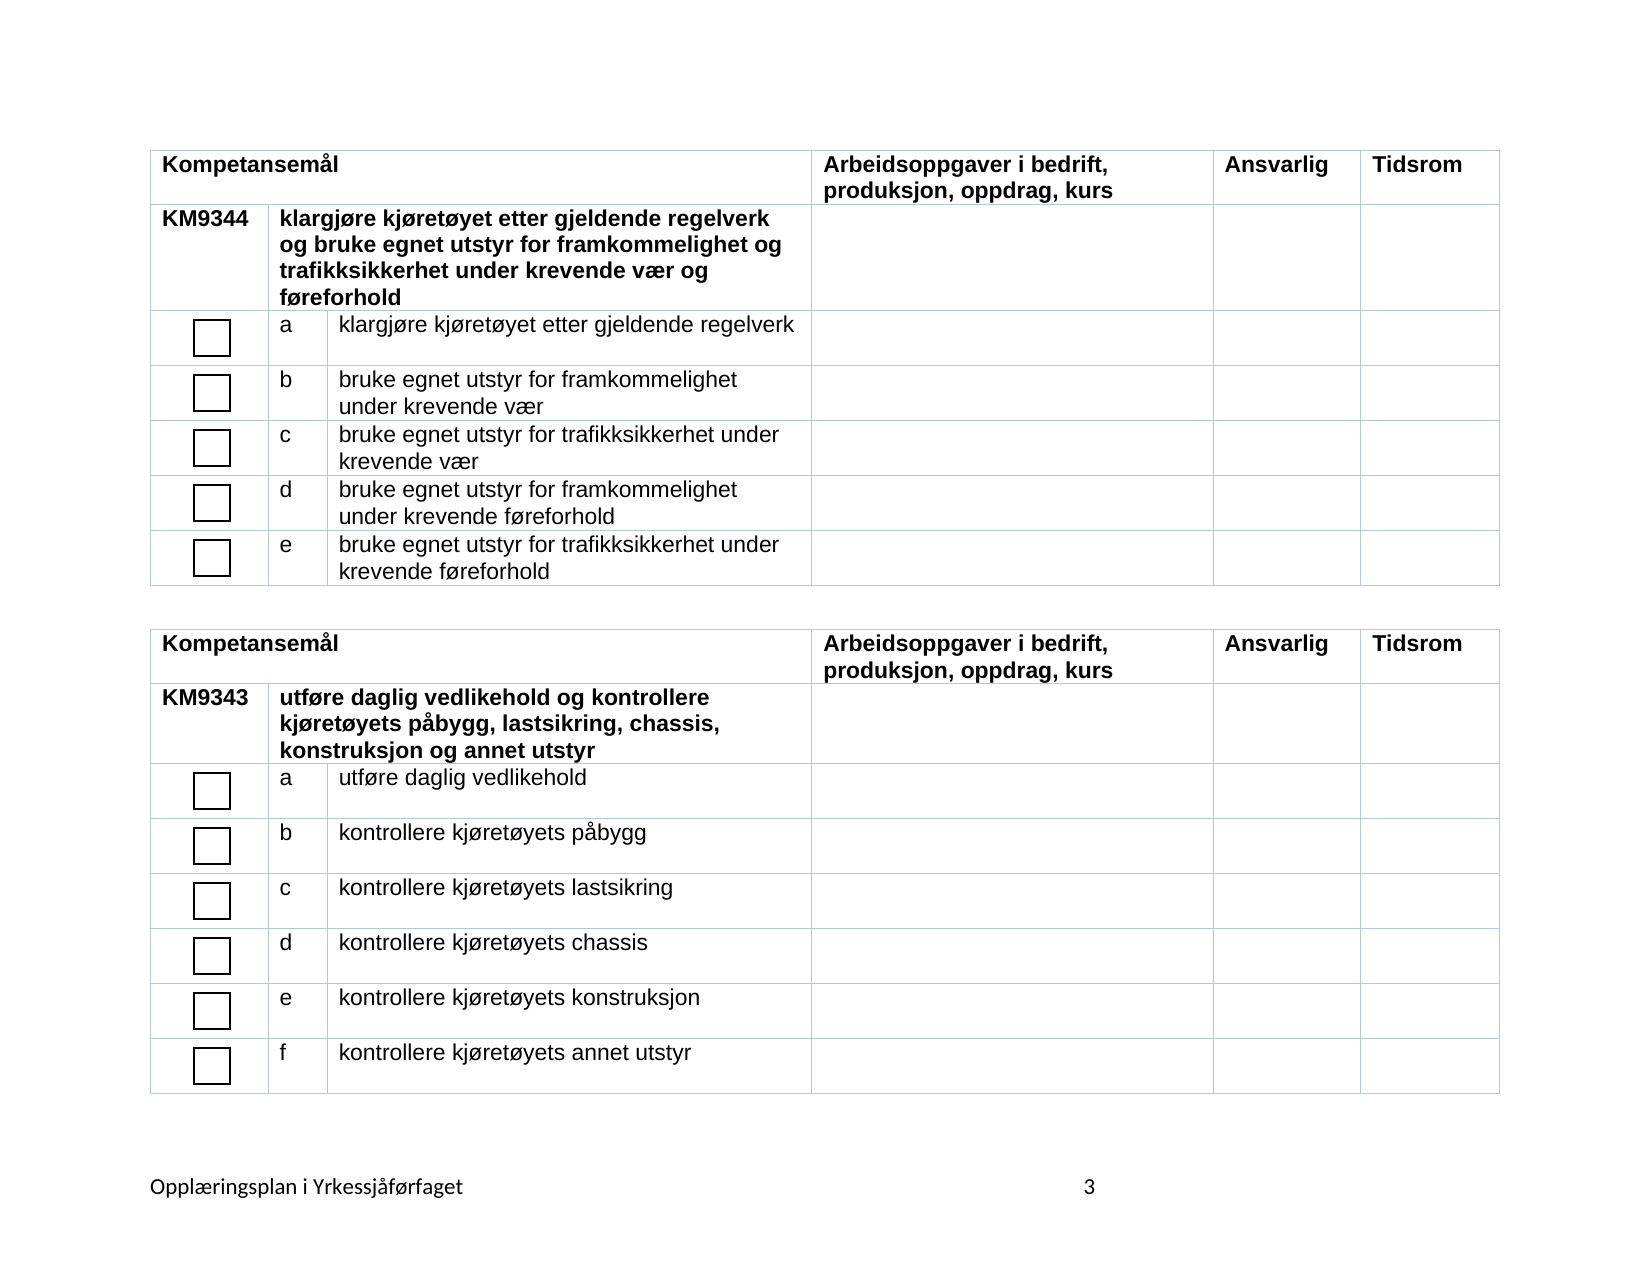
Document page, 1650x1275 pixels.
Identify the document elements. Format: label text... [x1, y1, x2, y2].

table_cell [1361, 476, 1499, 530]
table_cell [1214, 929, 1360, 983]
table_header Kompetansemål [151, 630, 811, 683]
table_cell [1361, 366, 1499, 420]
table_cell [1214, 984, 1360, 1038]
table_cell bruke egnet utstyr for trafikksikkerhet under krevende føreforhold [328, 531, 811, 585]
table_cell [812, 819, 1213, 873]
table_cell [812, 366, 1213, 420]
table_cell [1214, 205, 1360, 310]
table_cell [812, 1039, 1213, 1093]
table_cell [812, 531, 1213, 585]
table_cell [1361, 764, 1499, 818]
table_cell [1361, 929, 1499, 983]
table_cell [812, 684, 1213, 763]
table_header Tidsrom [1361, 151, 1499, 204]
table_cell [812, 421, 1213, 475]
table_cell [151, 929, 268, 983]
table_cell [812, 205, 1213, 310]
table_cell c [269, 421, 327, 475]
table_cell [812, 764, 1213, 818]
table_cell [1361, 984, 1499, 1038]
table_cell kontrollere kjøretøyets annet utstyr [328, 1039, 811, 1093]
table_cell kontrollere kjøretøyets påbygg [328, 819, 811, 873]
table_cell b [269, 819, 327, 873]
table_cell [151, 421, 268, 475]
table_cell [812, 476, 1213, 530]
table_cell kontrollere kjøretøyets chassis [328, 929, 811, 983]
table_cell [151, 874, 268, 928]
table_cell [1361, 421, 1499, 475]
table_cell [1214, 421, 1360, 475]
table_cell [1361, 531, 1499, 585]
table_cell kontrollere kjøretøyets lastsikring [328, 874, 811, 928]
table_cell [812, 311, 1213, 365]
table_cell d [269, 476, 327, 530]
table_cell klargjøre kjøretøyet etter gjeldende regelverk [328, 311, 811, 365]
table_header Kompetansemål [151, 151, 811, 204]
table_cell [151, 311, 268, 365]
table_cell c [269, 874, 327, 928]
table_cell a [269, 311, 327, 365]
table_cell [1361, 684, 1499, 763]
table_cell [1361, 205, 1499, 310]
table_cell [1214, 764, 1360, 818]
table_cell [1361, 1039, 1499, 1093]
table_cell kontrollere kjøretøyets konstruksjon [328, 984, 811, 1038]
table_header Arbeidsoppgaver i bedrift, produksjon, oppdrag, kurs [812, 630, 1213, 683]
table_cell KM9344 [151, 205, 268, 310]
table_cell [1214, 476, 1360, 530]
table_cell [1361, 819, 1499, 873]
table_cell [151, 984, 268, 1038]
table_cell [812, 929, 1213, 983]
table_cell [1361, 874, 1499, 928]
table_cell [1214, 874, 1360, 928]
table_cell e [269, 531, 327, 585]
table_cell bruke egnet utstyr for framkommelighet under krevende føreforhold [328, 476, 811, 530]
table_cell bruke egnet utstyr for trafikksikkerhet under krevende vær [328, 421, 811, 475]
table_header Ansvarlig [1214, 151, 1360, 204]
table_cell [1214, 819, 1360, 873]
table_cell utføre daglig vedlikehold og kontrollere kjøretøyets påbygg, lastsikring, chassis, konstruksjon og annet utstyr [269, 684, 811, 763]
table_cell [151, 476, 268, 530]
table_cell KM9343 [151, 684, 268, 763]
table_cell d [269, 929, 327, 983]
table_cell [1214, 531, 1360, 585]
table_cell [812, 874, 1213, 928]
table_cell [1361, 311, 1499, 365]
table_cell [151, 1039, 268, 1093]
table_cell utføre daglig vedlikehold [328, 764, 811, 818]
table_cell a [269, 764, 327, 818]
table_cell [151, 531, 268, 585]
table_cell [1214, 1039, 1360, 1093]
table_cell [1214, 311, 1360, 365]
table_cell [151, 366, 268, 420]
table_cell bruke egnet utstyr for framkommelighet under krevende vær [328, 366, 811, 420]
table_cell [1214, 366, 1360, 420]
table_cell [812, 984, 1213, 1038]
table_cell klargjøre kjøretøyet etter gjeldende regelverk og bruke egnet utstyr for framkommelighet og trafikksikkerhet under krevende vær og føreforhold [269, 205, 811, 310]
table_cell [151, 764, 268, 818]
table_cell f [269, 1039, 327, 1093]
table_cell e [269, 984, 327, 1038]
table_header Ansvarlig [1214, 630, 1360, 683]
table_cell [1214, 684, 1360, 763]
table_header Tidsrom [1361, 630, 1499, 683]
table_header Arbeidsoppgaver i bedrift, produksjon, oppdrag, kurs [812, 151, 1213, 204]
table_cell b [269, 366, 327, 420]
table_cell [151, 819, 268, 873]
